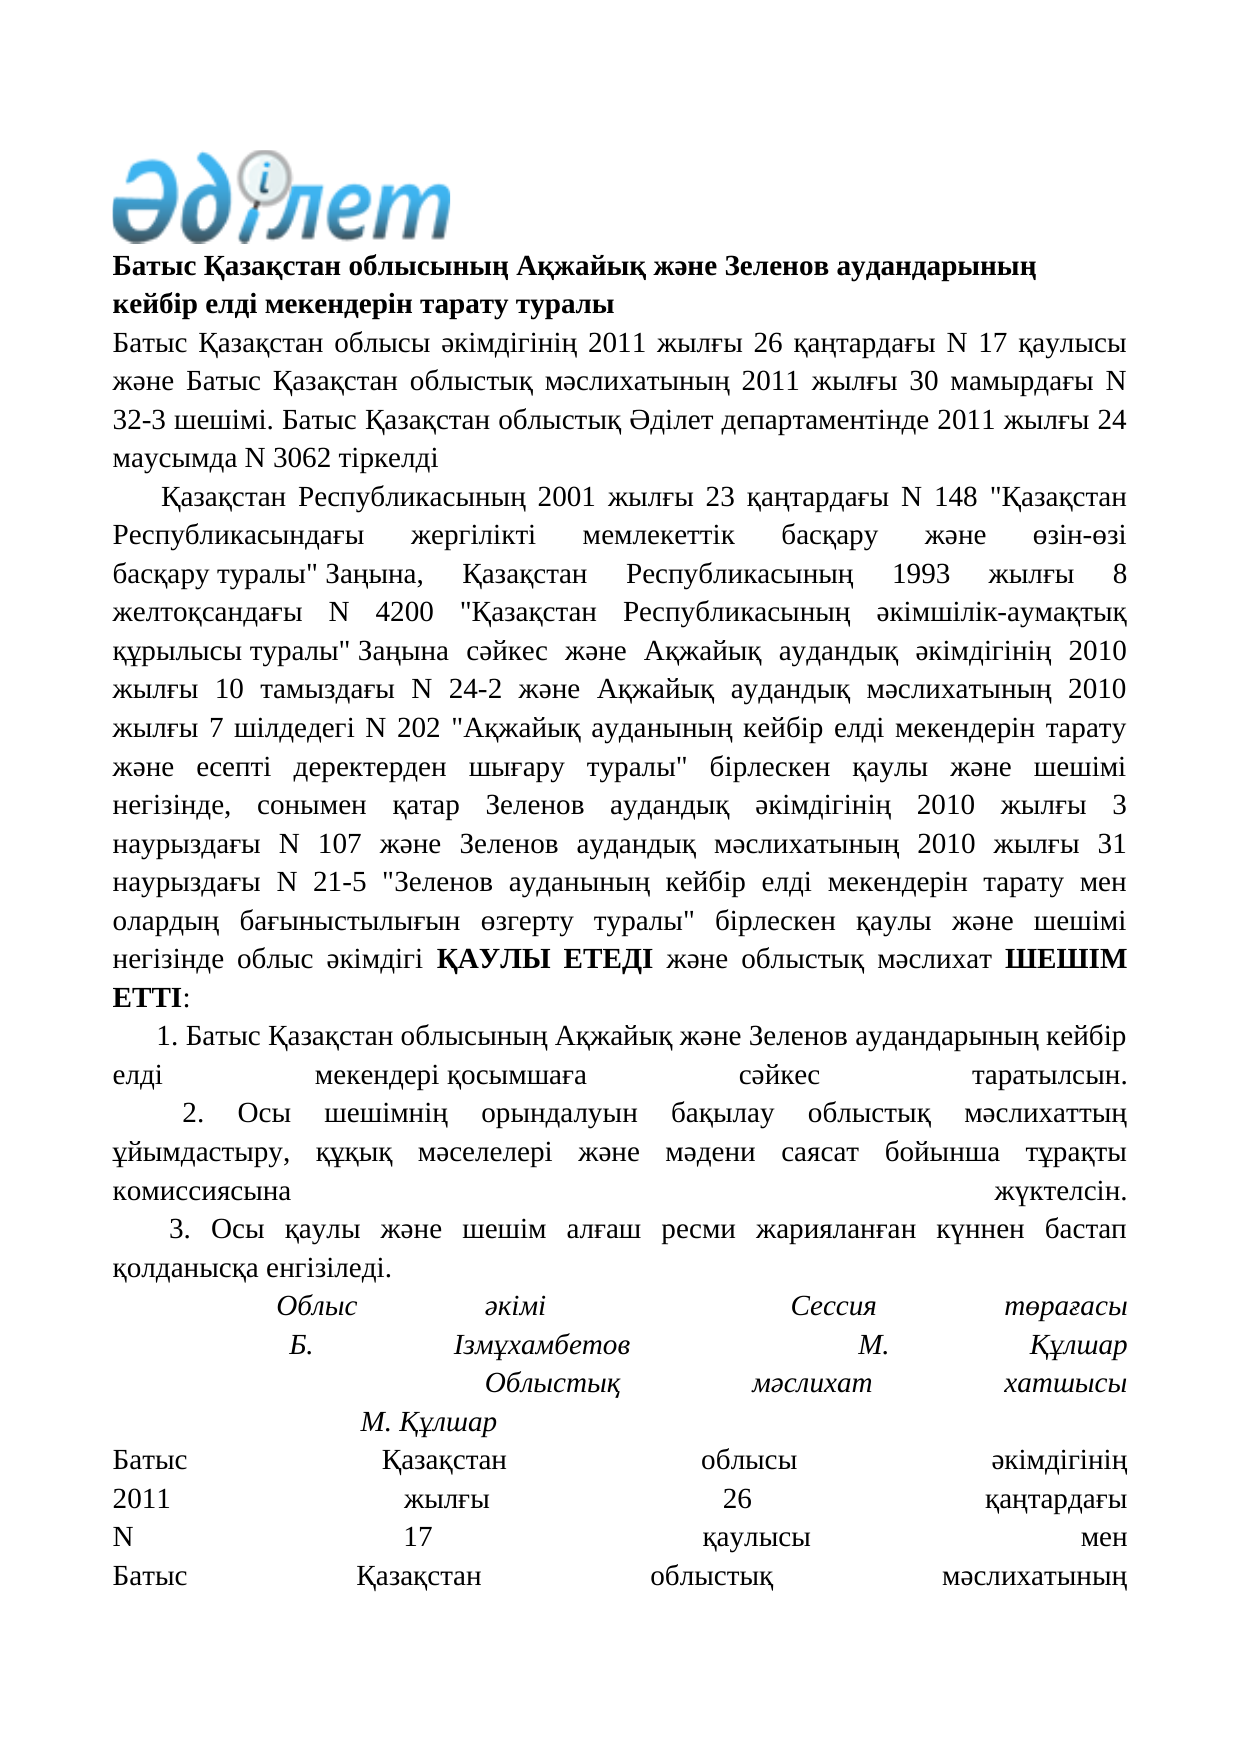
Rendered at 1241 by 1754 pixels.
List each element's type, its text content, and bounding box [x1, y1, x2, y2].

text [112, 1442, 1128, 1592]
text Қазақстан Республикасының 2001 жылғы 23 қаңтардағы N 148 "Қазақстан Республикасындағы жергілікті мемлекеттік басқару және өзін-өзі басқару туралы" Заңына, Қазақстан Республикасының 1993 жылғы 8 желтоқсандағы N 4200 "Қазақстан Республикасының әкімшілік-аумақтық құрылысы туралы" Заңына сәйкес және Ақжайық аудандық әкімдігінің 2010 жылғы 10 тамыздағы N 24-2 және Ақжайық аудандық мәслихатының 2010 жылғы 7 шілдедегі N 202 "Ақжайық ауданының кейбір елді мекендерін тарату және есепті деректерден шығару туралы" бірлескен қаулы және шешімі негізінде, сонымен қатар Зеленов аудандық әкімдігінің 2010 жылғы 3 наурыздағы N 107 және Зеленов аудандық мәслихатының 2010 жылғы 31 наурыздағы N 21-5 "Зеленов ауданының кейбір елді мекендерін тарату мен олардың бағыныстылығын өзгерту туралы" бірлескен қаулы және шешімі негізінде облыс әкімдігі ҚАУЛЫ ЕТЕДІ және облыстық мәслихат ШЕШІМ ЕТТІ: 1. Батыс Қазақстан облысының Ақжайық және Зеленов аудандарының кейбір елді мекендері қосымшаға сәйкес таратылсын. 2. Осы шешімнің орындалуын бақылау облыстық мәслихаттың ұйымдастыру, құқық мәселелері және мәдени саясат бойынша тұрақты комиссиясына жүктелсін. 3. Осы қаулы және шешім алғаш ресми жарияланған күннен бастап қолданысқа енгізіледі. [112, 479, 1128, 1283]
text Облыс әкімі Сессия төрағасы Б. Ізмұхамбетов М. Құлшар Облыстық мәслихат хатшысы М. Құлшар [112, 1288, 1128, 1437]
text Батыс Қазақстан облысы әкімдігінің 2011 жылғы 26 қаңтардағы N 17 қаулысы және Батыс Қазақстан облыстық мәслихатының 2011 жылғы 30 мамырдағы N 32-3 шешімі. Батыс Қазақстан облыстық Әділет департаментінде 2011 жылғы 24 маусымда N 3062 тіркелді [112, 325, 1128, 474]
picture [112, 150, 451, 244]
text Батыс Қазақстан облысының Ақжайық және Зеленов аудандарының кейбір елді мекендерін тарату туралы [112, 248, 1128, 320]
